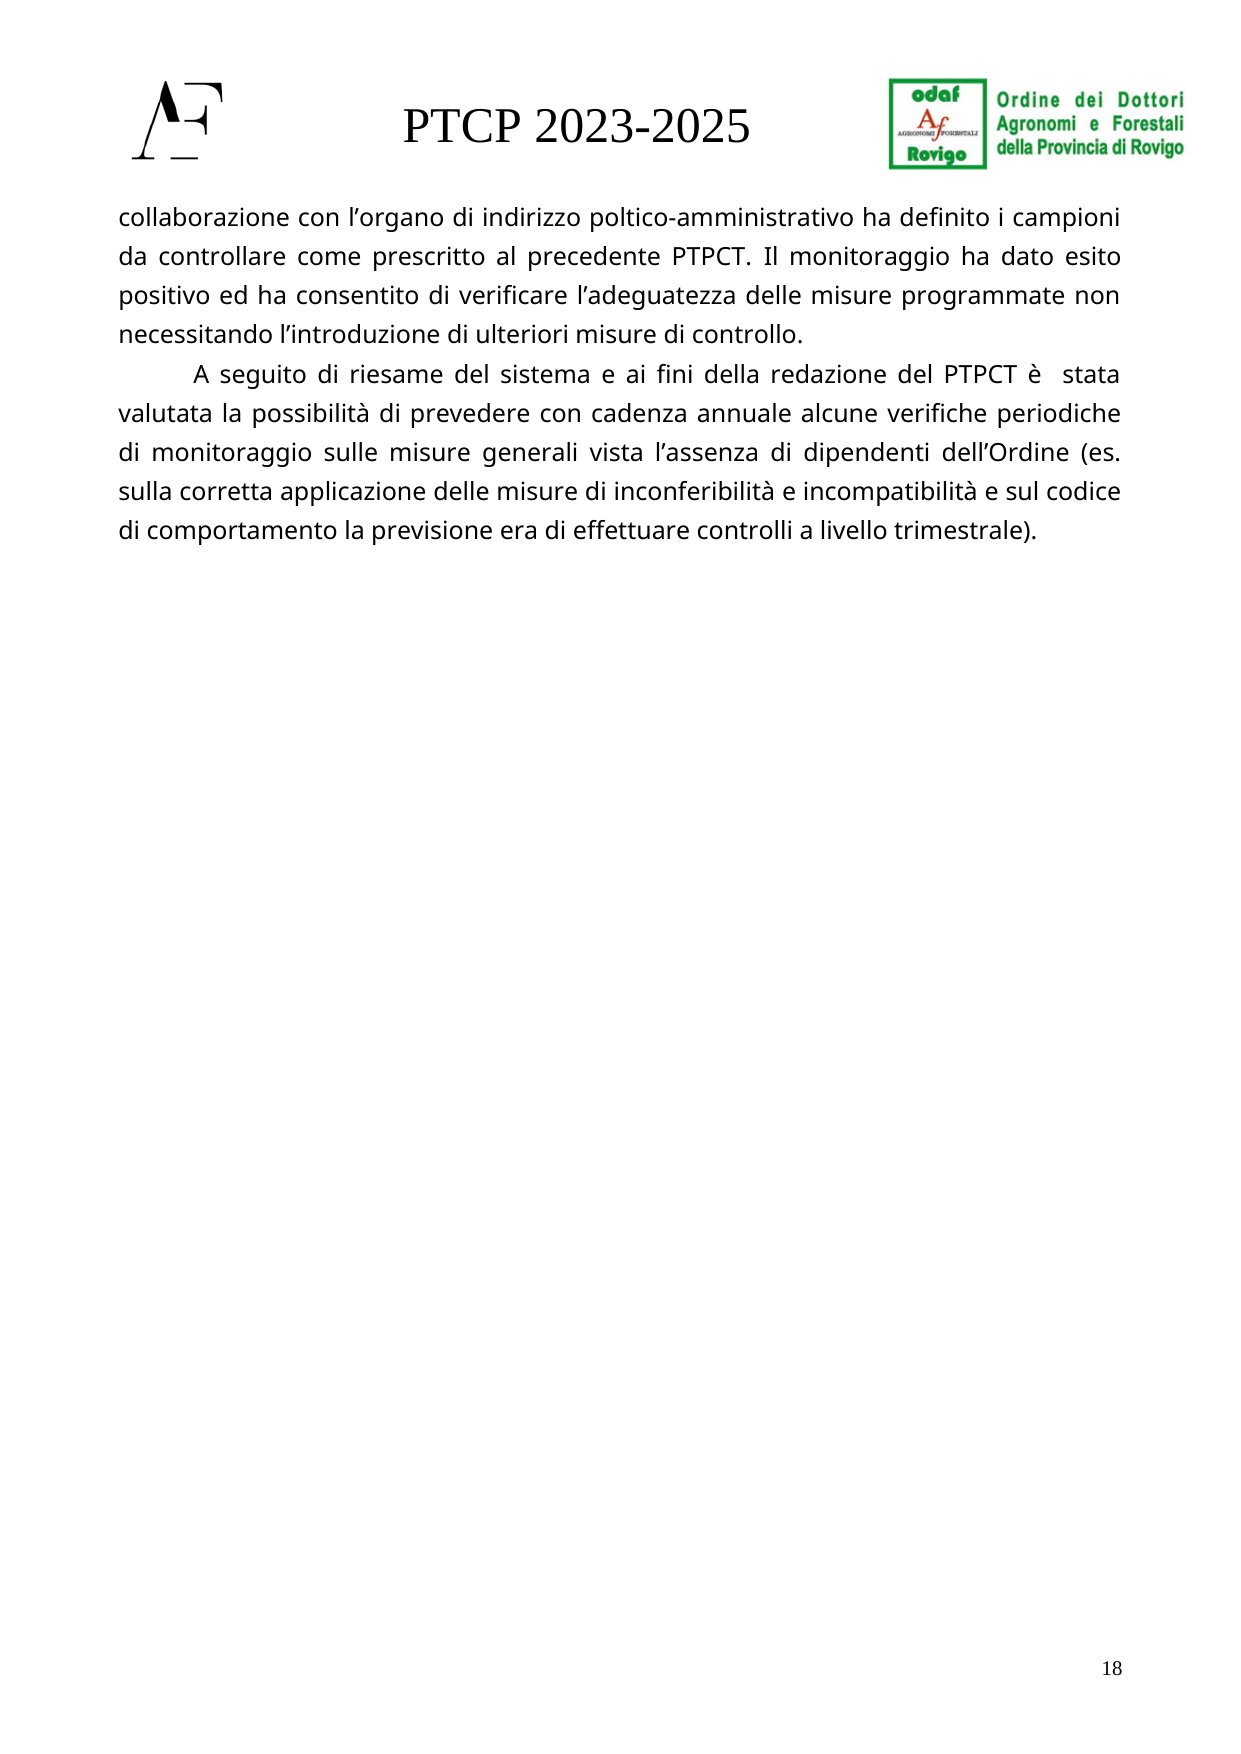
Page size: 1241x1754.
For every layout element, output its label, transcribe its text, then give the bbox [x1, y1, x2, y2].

text A seguito di riesame del sistema e ai fini della redazione del PTPCT è stata valutata la possibilità di prevedere con cadenza annuale alcune verifiche periodiche di monitoraggio sulle misure generali vista l’assenza di dipendenti dell’Ordine (es. sulla corretta applicazione delle misure di inconferibilità e incompatibilità e sul codice di comportamento la previsione era di effettuare controlli a livello trimestrale). [118, 356, 1122, 547]
picture [887, 73, 1190, 176]
picture [129, 81, 224, 168]
